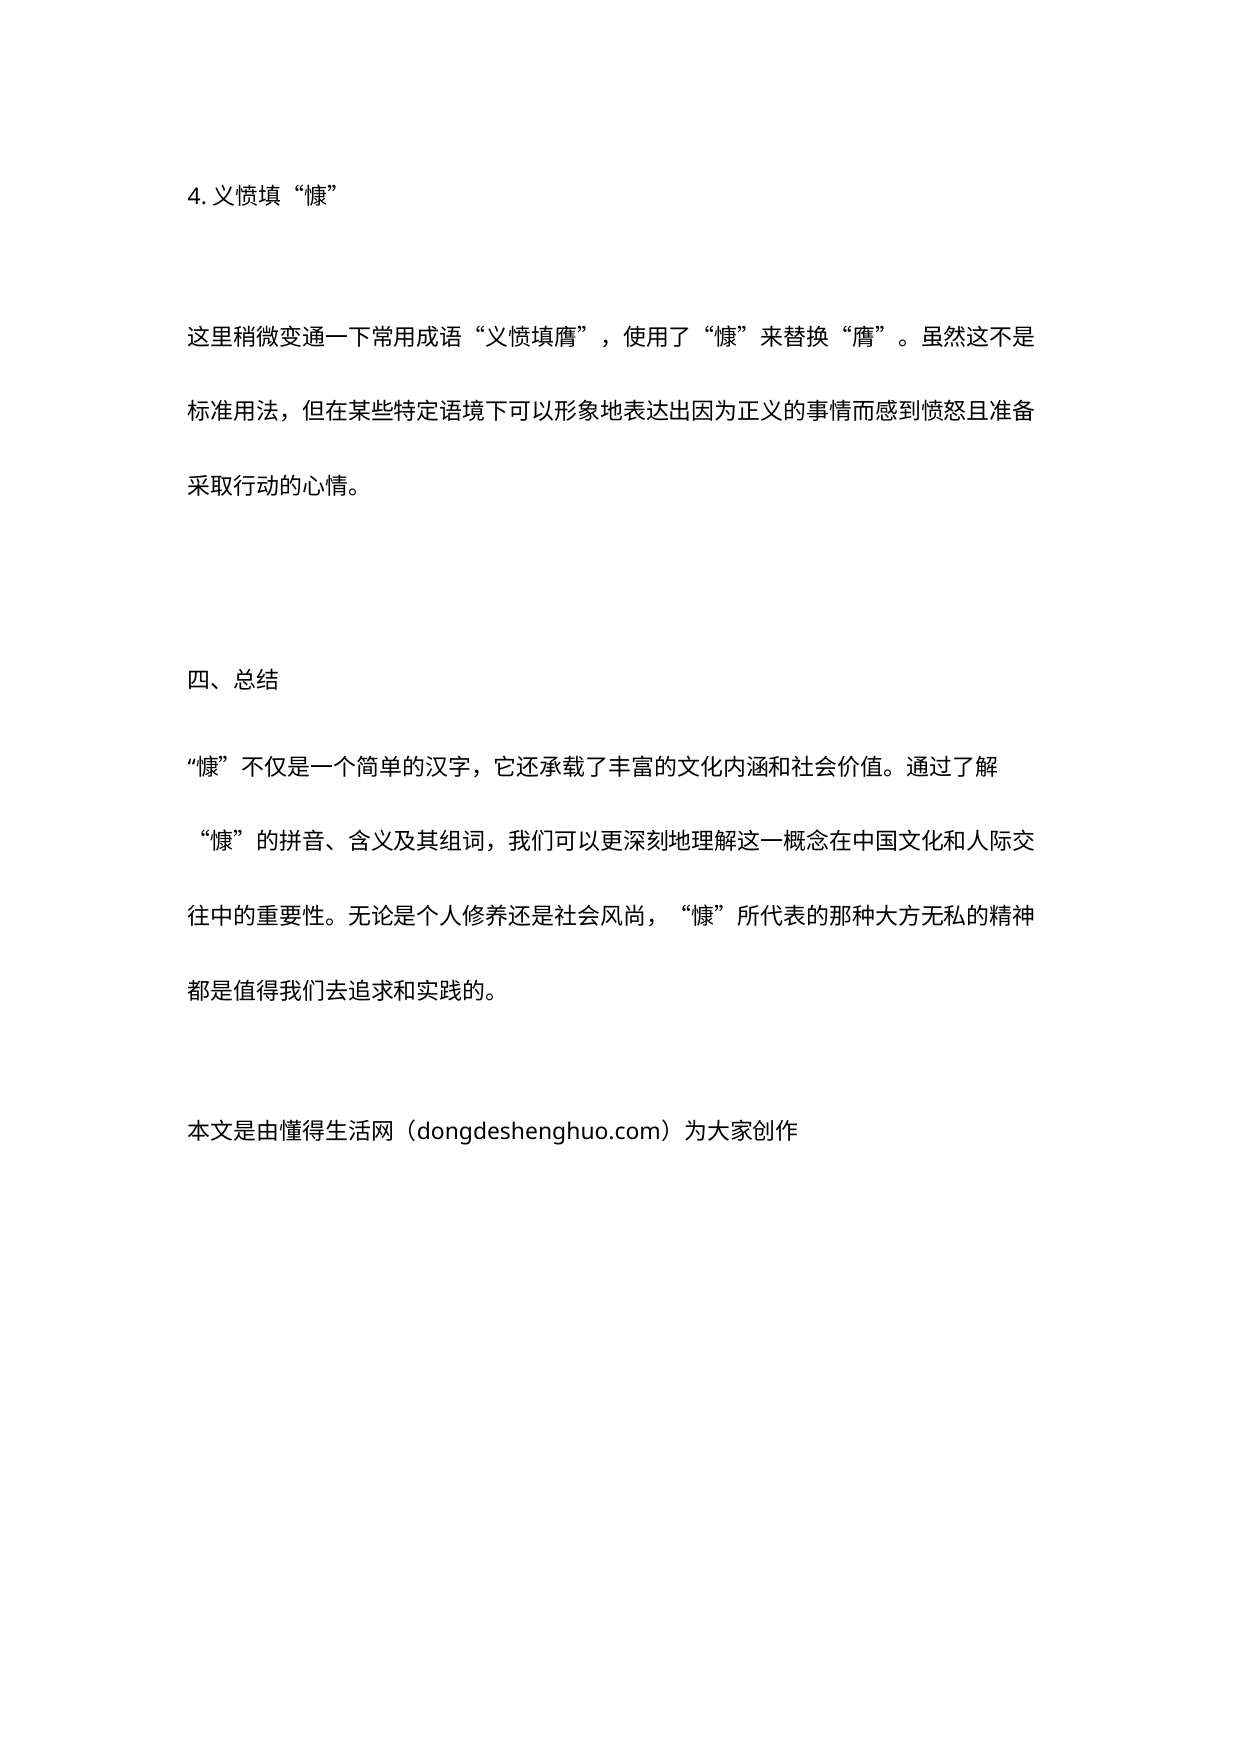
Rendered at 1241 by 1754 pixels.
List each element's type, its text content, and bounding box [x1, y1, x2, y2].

text “慷”不仅是一个简单的汉字，它还承载了丰富的文化内涵和社会价值。通过了解“慷”的拼音、含义及其组词，我们可以更深刻地理解这一概念在中国文化和人际交往中的重要性。无论是个人修养还是社会风尚，“慷”所代表的那种大方无私的精神都是值得我们去追求和实践的。 [187, 733, 1053, 1022]
text 四、总结 [187, 646, 1053, 711]
text 这里稍微变通一下常用成语“义愤填膺”，使用了“慷”来替换“膺”。虽然这不是标准用法，但在某些特定语境下可以形象地表达出因为正义的事情而感到愤怒且准备采取行动的心情。 [187, 302, 1053, 517]
text 4. 义愤填“慷” [187, 162, 1053, 227]
text 本文是由懂得生活网（dongdeshenghuo.com）为大家创作 [187, 1097, 1053, 1162]
